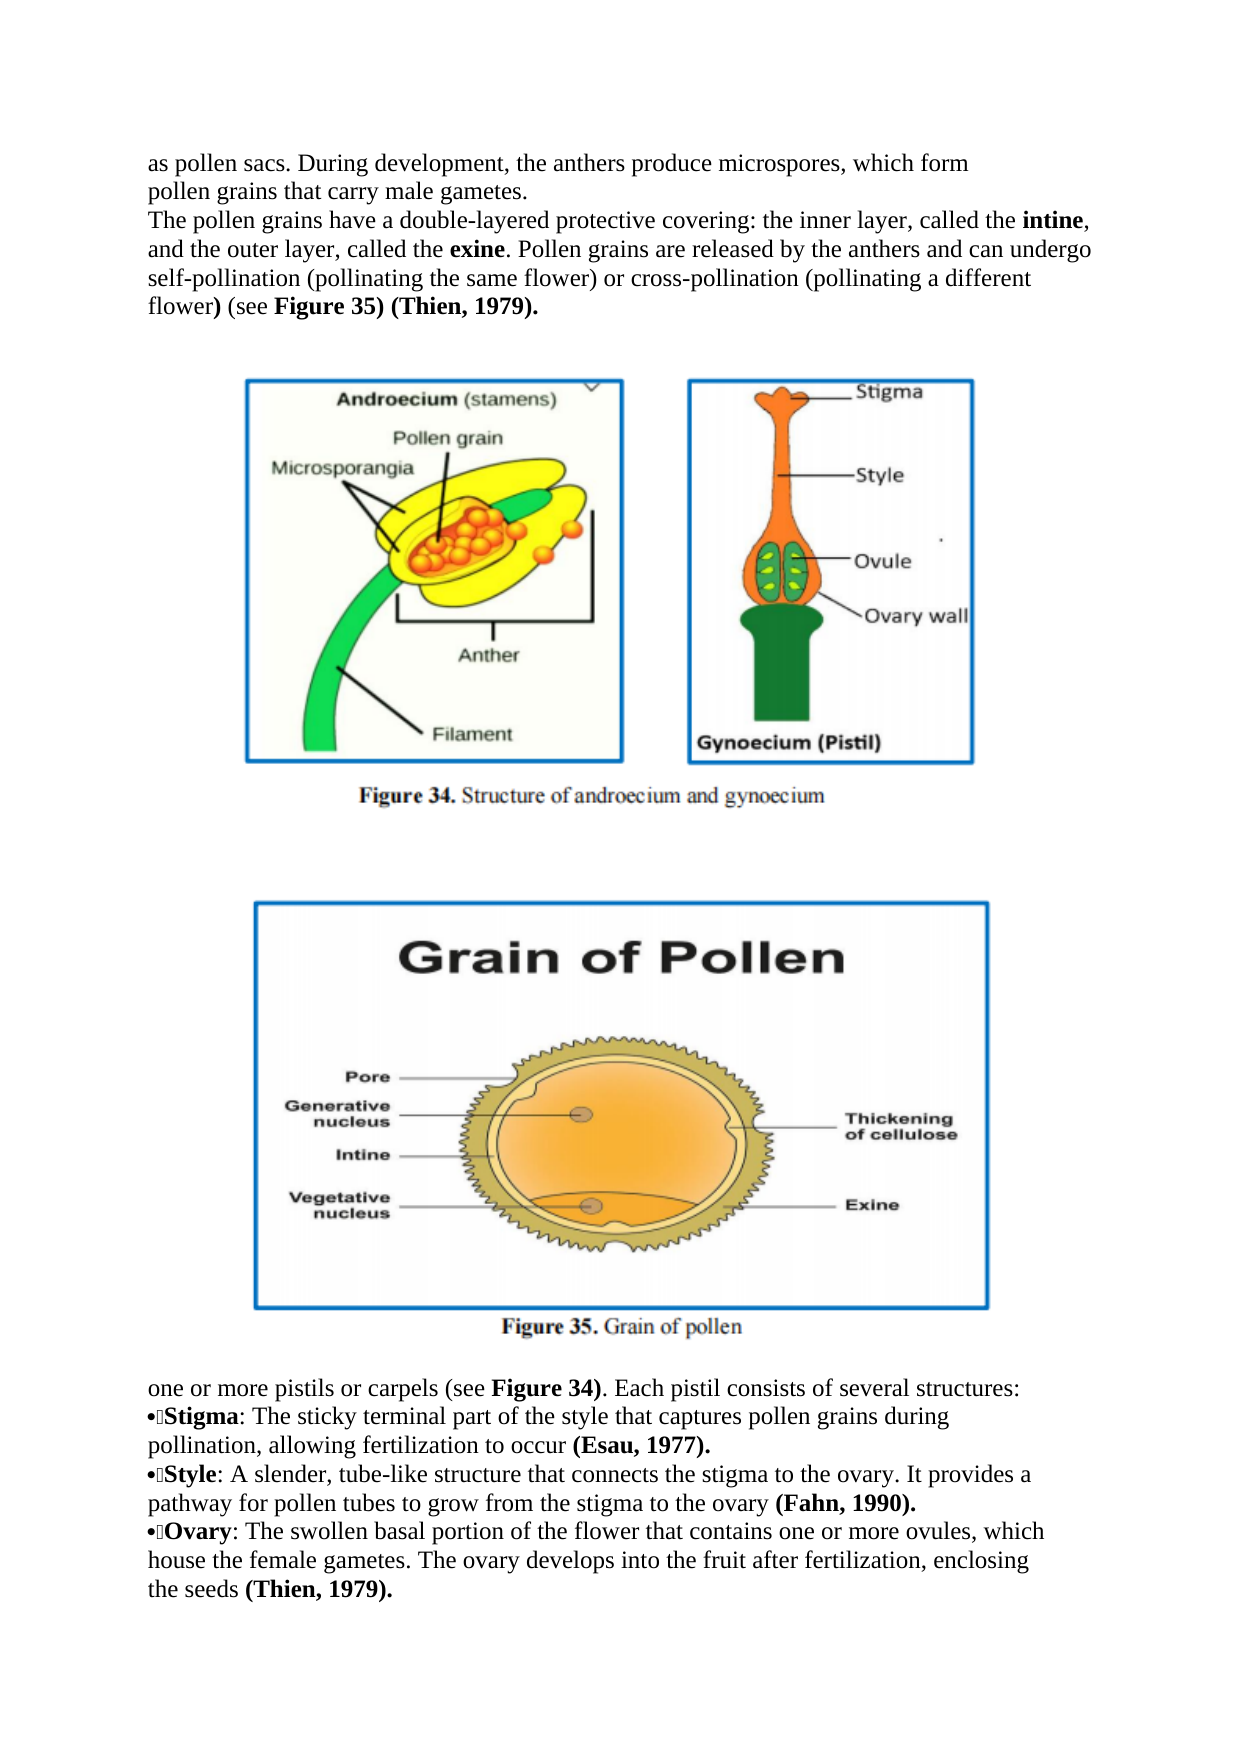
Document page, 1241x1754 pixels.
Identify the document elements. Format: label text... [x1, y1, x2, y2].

text the seeds (Thien, 1979). [148, 1574, 1093, 1603]
text The pollen grains have a double-layered protective covering: the inner layer, called the intine, [148, 205, 1093, 234]
text flower) (see Figure 35) (Thien, 1979). [148, 291, 1093, 320]
text one or more pistils or carpels (see Figure 34). Each pistil consists of several structures: [148, 1373, 1093, 1401]
text pollen grains that carry male gametes. [148, 176, 1093, 205]
text Ovary: The swollen basal portion of the flower that contains one or more ovules, which [148, 1516, 1093, 1545]
text pollination, allowing fertilization to occur (Esau, 1977). [148, 1430, 1093, 1459]
text and the outer layer, called the exine. Pollen grains are released by the anthers and can undergo [148, 234, 1093, 263]
text self-pollination (pollinating the same flower) or cross-pollination (pollinating a different [148, 263, 1093, 291]
text as pollen sacs. During development, the anthers produce microspores, which form [148, 148, 1093, 176]
picture [229, 866, 1011, 1348]
text house the female gametes. The ovary develops into the fruit after fertilization, enclosing [148, 1545, 1093, 1574]
text pathway for pollen tubes to grow from the stigma to the ovary (Fahn, 1990). [148, 1488, 1093, 1516]
text Stigma: The sticky terminal part of the style that captures pollen grains during [148, 1401, 1093, 1430]
text Style: A slender, tube-like structure that connects the stigma to the ovary. It provides a [148, 1459, 1093, 1488]
picture [227, 345, 1013, 842]
